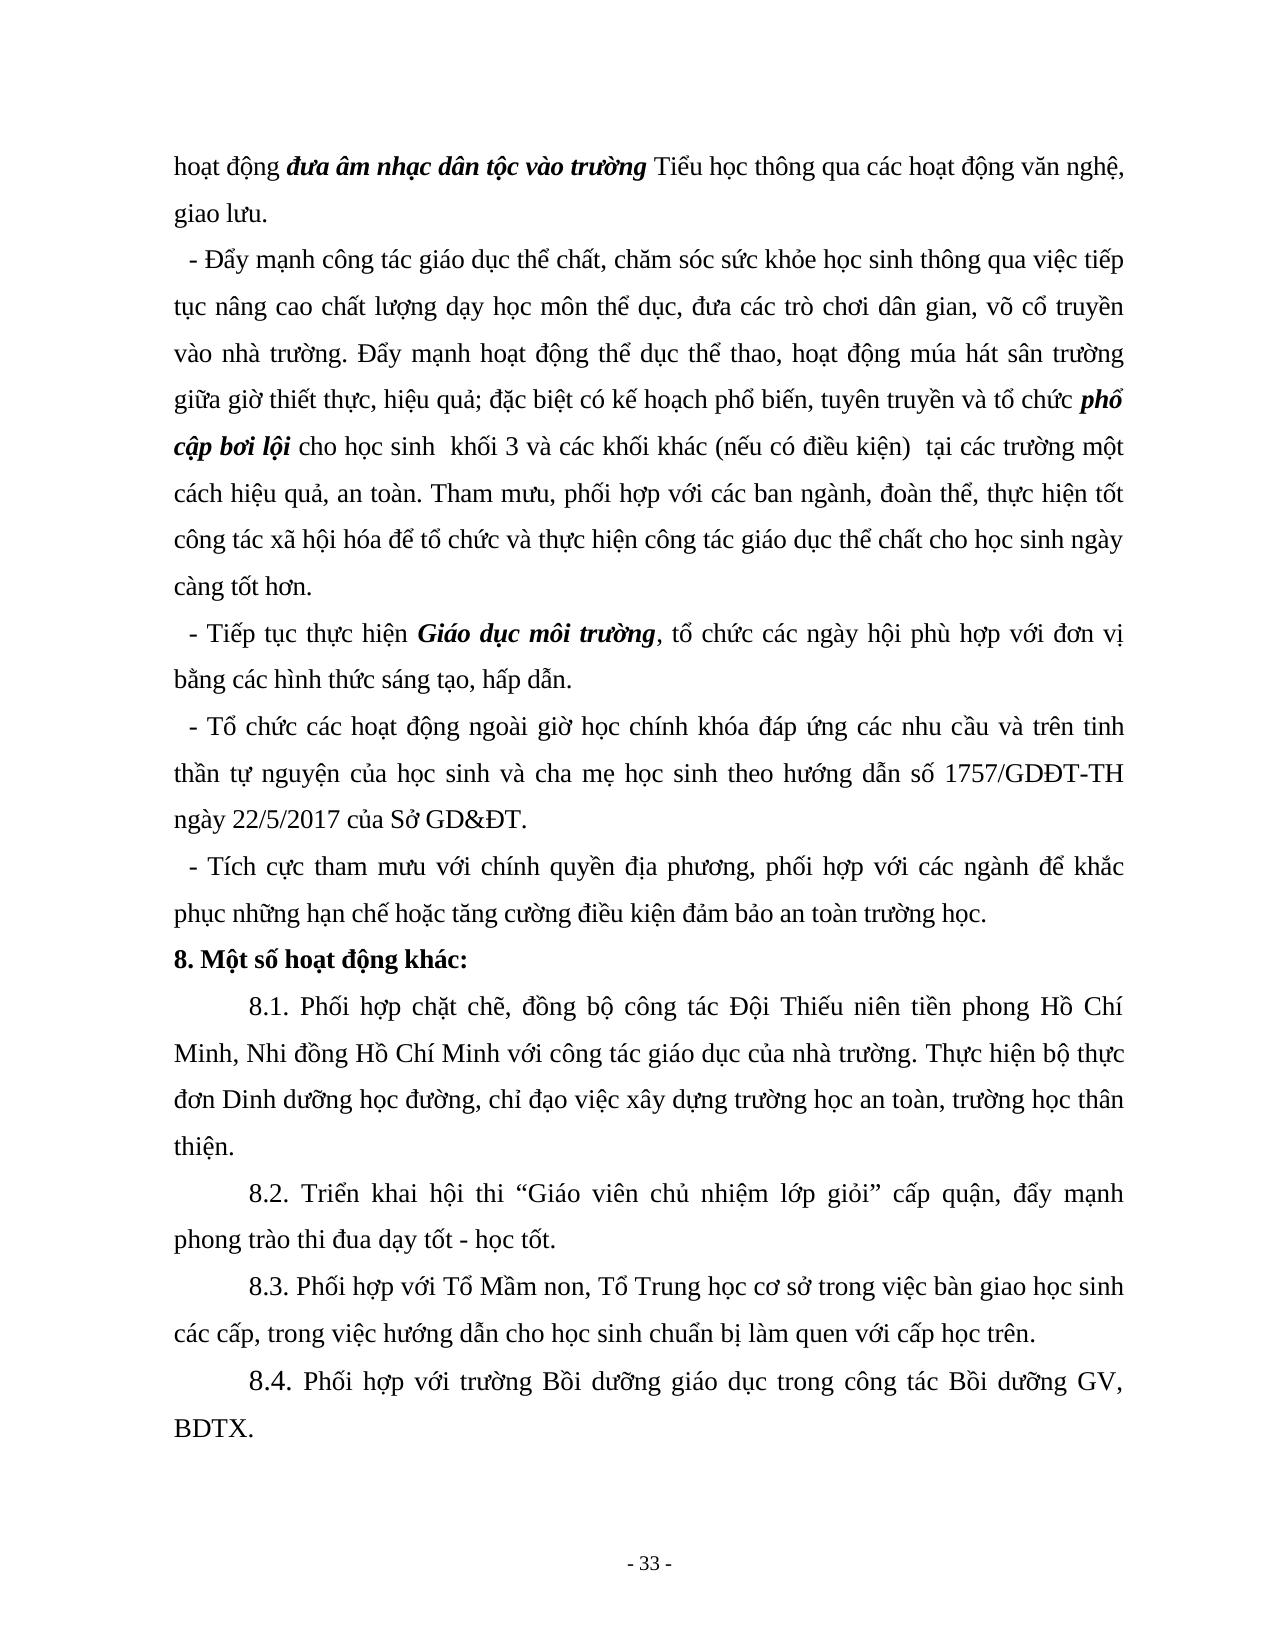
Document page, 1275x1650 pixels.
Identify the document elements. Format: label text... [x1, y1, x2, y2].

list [174, 150, 1125, 228]
list - Tiếp tục thực hiện Giáo dục môi trường, tổ chức các ngày hội phù hợp với đơn vị bằng các hình thức sáng tạo, hấp dẫn. [174, 617, 1125, 694]
text 8.3. Phối hợp với Tổ Mầm non, Tổ Trung học cơ sở trong việc bàn giao học sinh các cấp, trong việc hướng dẫn cho học sinh chuẩn bị làm quen với cấp học trên. [174, 1270, 1125, 1348]
list - Tổ chức các hoạt động ngoài giờ học chính khóa đáp ứng các nhu cầu và trên tinh thần tự nguyện của học sinh và cha mẹ học sinh theo hướng dẫn số 1757/GDĐT-TH ngày 22/5/2017 của Sở GD&ĐT. [174, 710, 1125, 834]
list - Đẩy mạnh công tác giáo dục thể chất, chăm sóc sức khỏe học sinh thông qua việc tiếp tục nâng cao chất lượng dạy học môn thể dục, đưa các trò chơi dân gian, võ cổ truyền vào nhà trường. Đẩy mạnh hoạt động thể dục thể thao, hoạt động múa hát sân trường giữa giờ thiết thực, hiệu quả; đặc biệt có kế hoạch phổ biến, tuyên truyền và tổ chức phổ cập bơi lội cho học sinh khối 3 và các khối khác (nếu có điều kiện) tại các trường một cách hiệu quả, an toàn. Tham mưu, phối hợp với các ban ngành, đoàn thể, thực hiện tốt công tác xã hội hóa để tổ chức và thực hiện công tác giáo dục thể chất cho học sinh ngày càng tốt hơn. [174, 243, 1125, 601]
list - Tích cực tham mưu với chính quyền địa phương, phối hợp với các ngành để khắc phục những hạn chế hoặc tăng cường điều kiện đảm bảo an toàn trường học. [174, 850, 1125, 928]
text 8.4. Phối hợp với trường Bồi dưỡng giáo dục trong công tác Bồi dưỡng GV, BDTX. [174, 1363, 1125, 1443]
text 8.2. Triển khai hội thi “Giáo viên chủ nhiệm lớp giỏi” cấp quận, đẩy mạnh phong trào thi đua dạy tốt - học tốt. [174, 1177, 1125, 1254]
list 8. Một số hoạt động khác: [174, 943, 1125, 974]
text 8.1. Phối hợp chặt chẽ, đồng bộ công tác Đội Thiếu niên tiền phong Hồ Chí Minh, Nhi đồng Hồ Chí Minh với công tác giáo dục của nhà trường. Thực hiện bộ thực đơn Dinh dưỡng học đường, chỉ đạo việc xây dựng trường học an toàn, trường học thân thiện. [174, 990, 1125, 1161]
